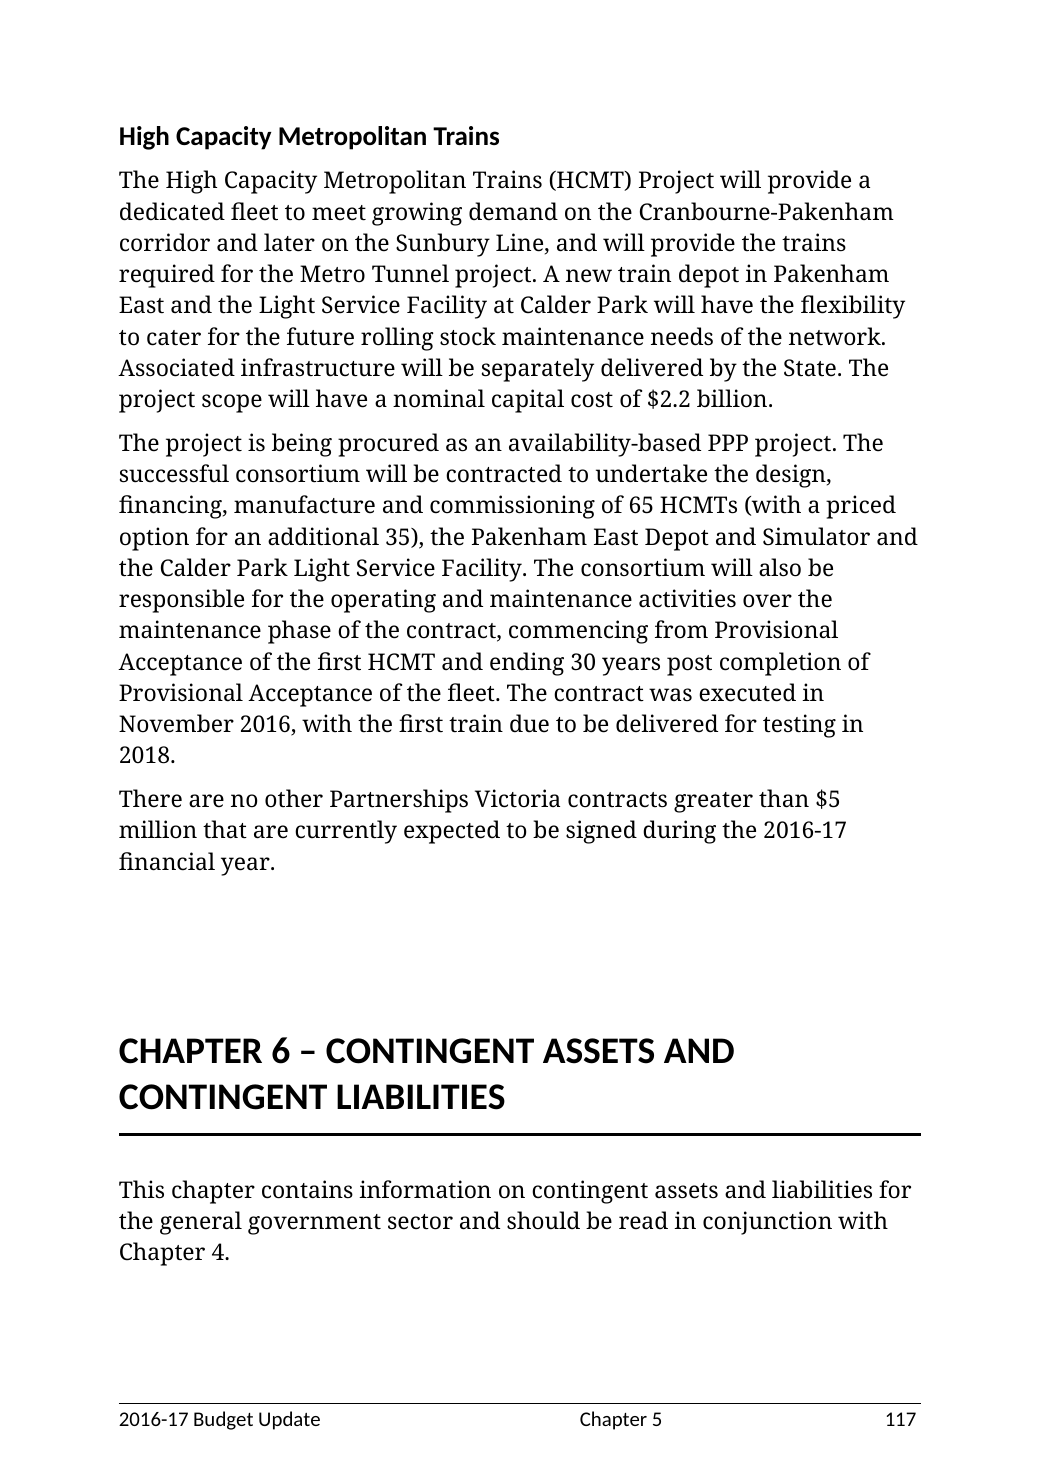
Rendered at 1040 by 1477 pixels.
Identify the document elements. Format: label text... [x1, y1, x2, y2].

subtitle Chapter 6 – Contingent assets and contingent liabilities [119, 1027, 921, 1133]
subtitle High Capacity Metropolitan Trains [119, 119, 921, 152]
text The project is being procured as an availability-based PPP project. The successful consortium will be contracted to undertake the design, financing, manufacture and commissioning of 65 HCMTs (with a priced option for an additional 35), the Pakenham East Depot and Simulator and the Calder Park Light Service Facility. The consortium will also be responsible for the operating and maintenance activities over the maintenance phase of the contract, commencing from Provisional Acceptance of the first HCMT and ending 30 years post completion of Provisional Acceptance of the fleet. The contract was executed in November 2016, with the first train due to be delivered for testing in 2018. [119, 427, 921, 771]
text The High Capacity Metropolitan Trains (HCMT) Project will provide a dedicated fleet to meet growing demand on the Cranbourne-Pakenham corridor and later on the Sunbury Line, and will provide the trains required for the Metro Tunnel project. A new train depot in Pakenham East and the Light Service Facility at Calder Park will have the flexibility to cater for the future rolling stock maintenance needs of the network. Associated infrastructure will be separately delivered by the State. The project scope will have a nominal capital cost of $2.2 billion. [119, 164, 921, 414]
text This chapter contains information on contingent assets and liabilities for the general government sector and should be read in conjunction with Chapter 4. [119, 1174, 921, 1267]
text There are no other Partnerships Victoria contracts greater than $5 million that are currently expected to be signed during the 2016-17 financial year. [119, 783, 921, 877]
